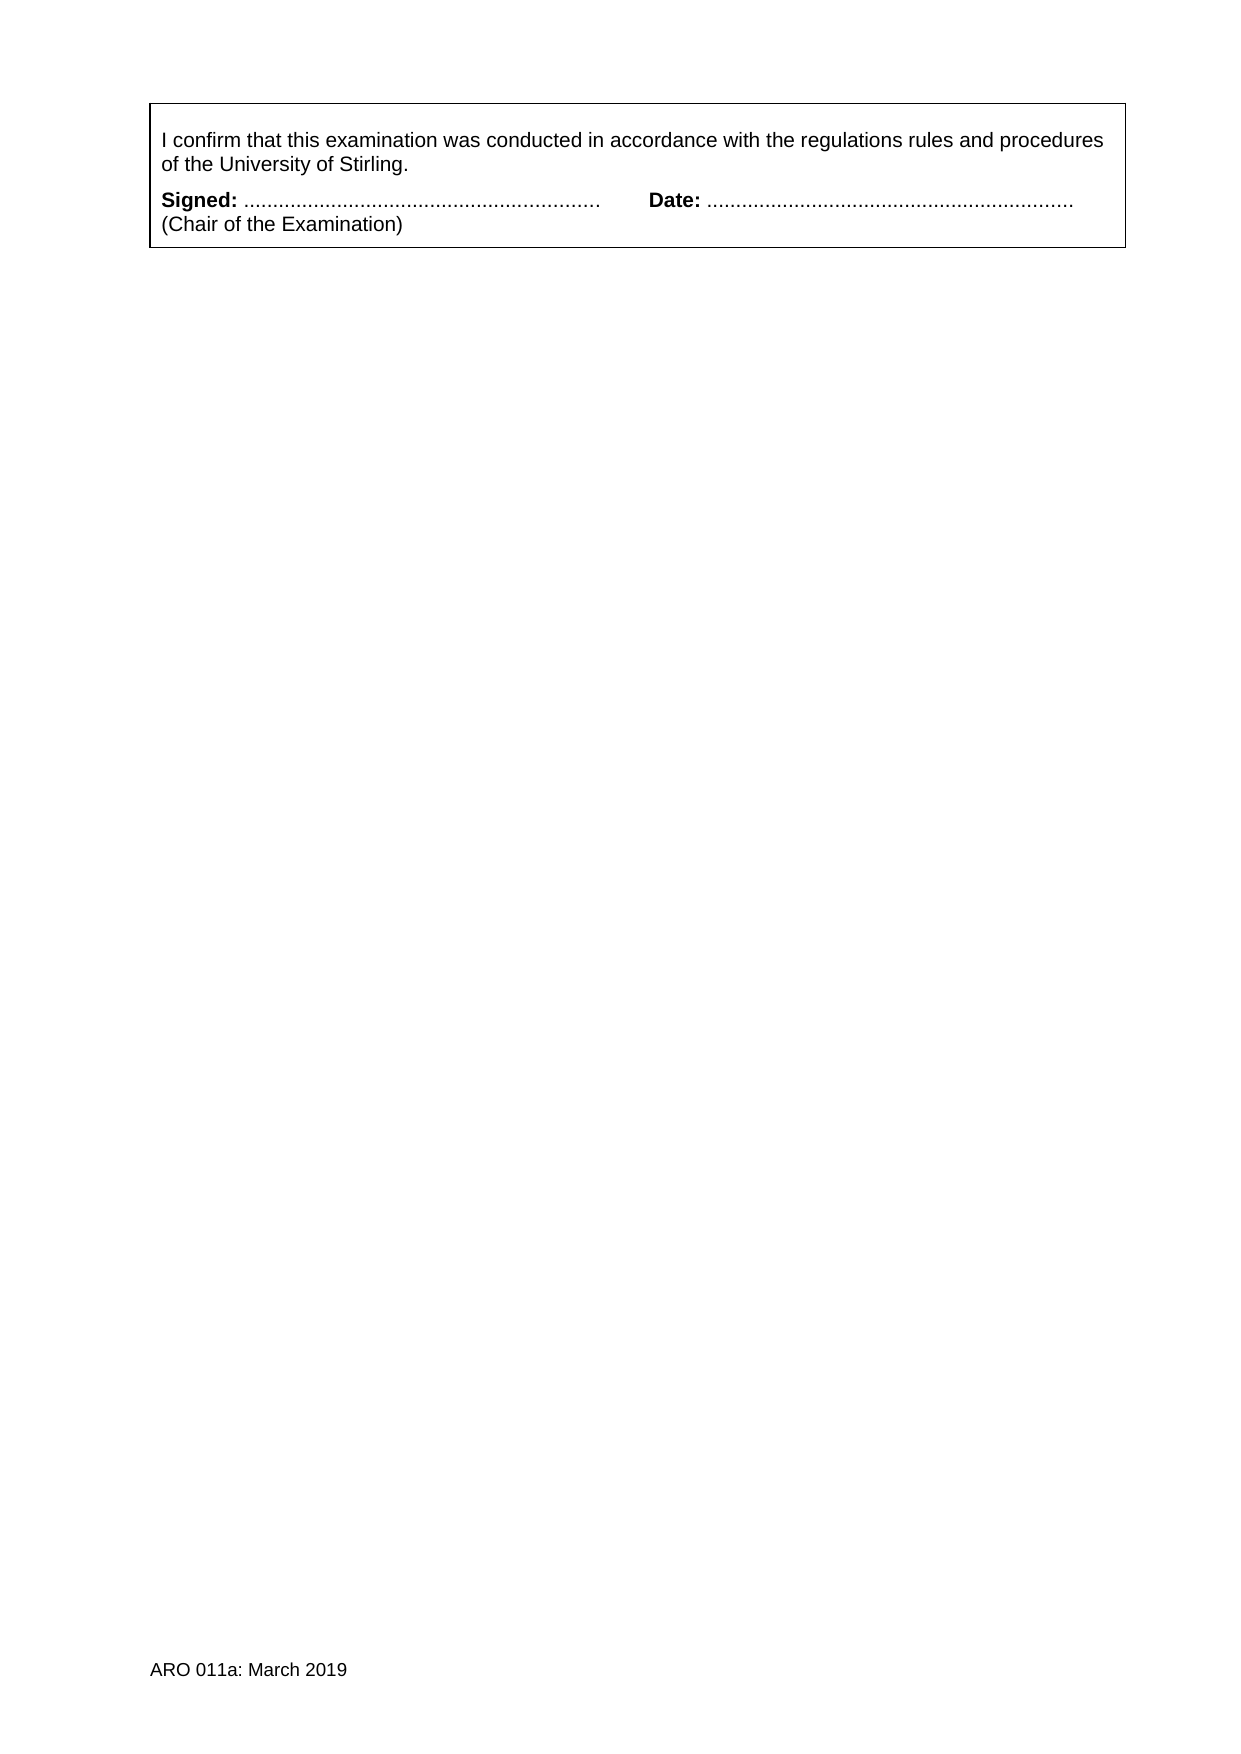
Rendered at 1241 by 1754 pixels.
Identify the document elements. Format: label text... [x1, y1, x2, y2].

table_cell Date: [638, 188, 1125, 247]
table_cell I confirm that this examination was conducted in accordance with the regulations rules and procedures of the University of Stirling. [151, 104, 1125, 188]
table_cell Signed: (Chair of the Examination) [151, 188, 637, 247]
